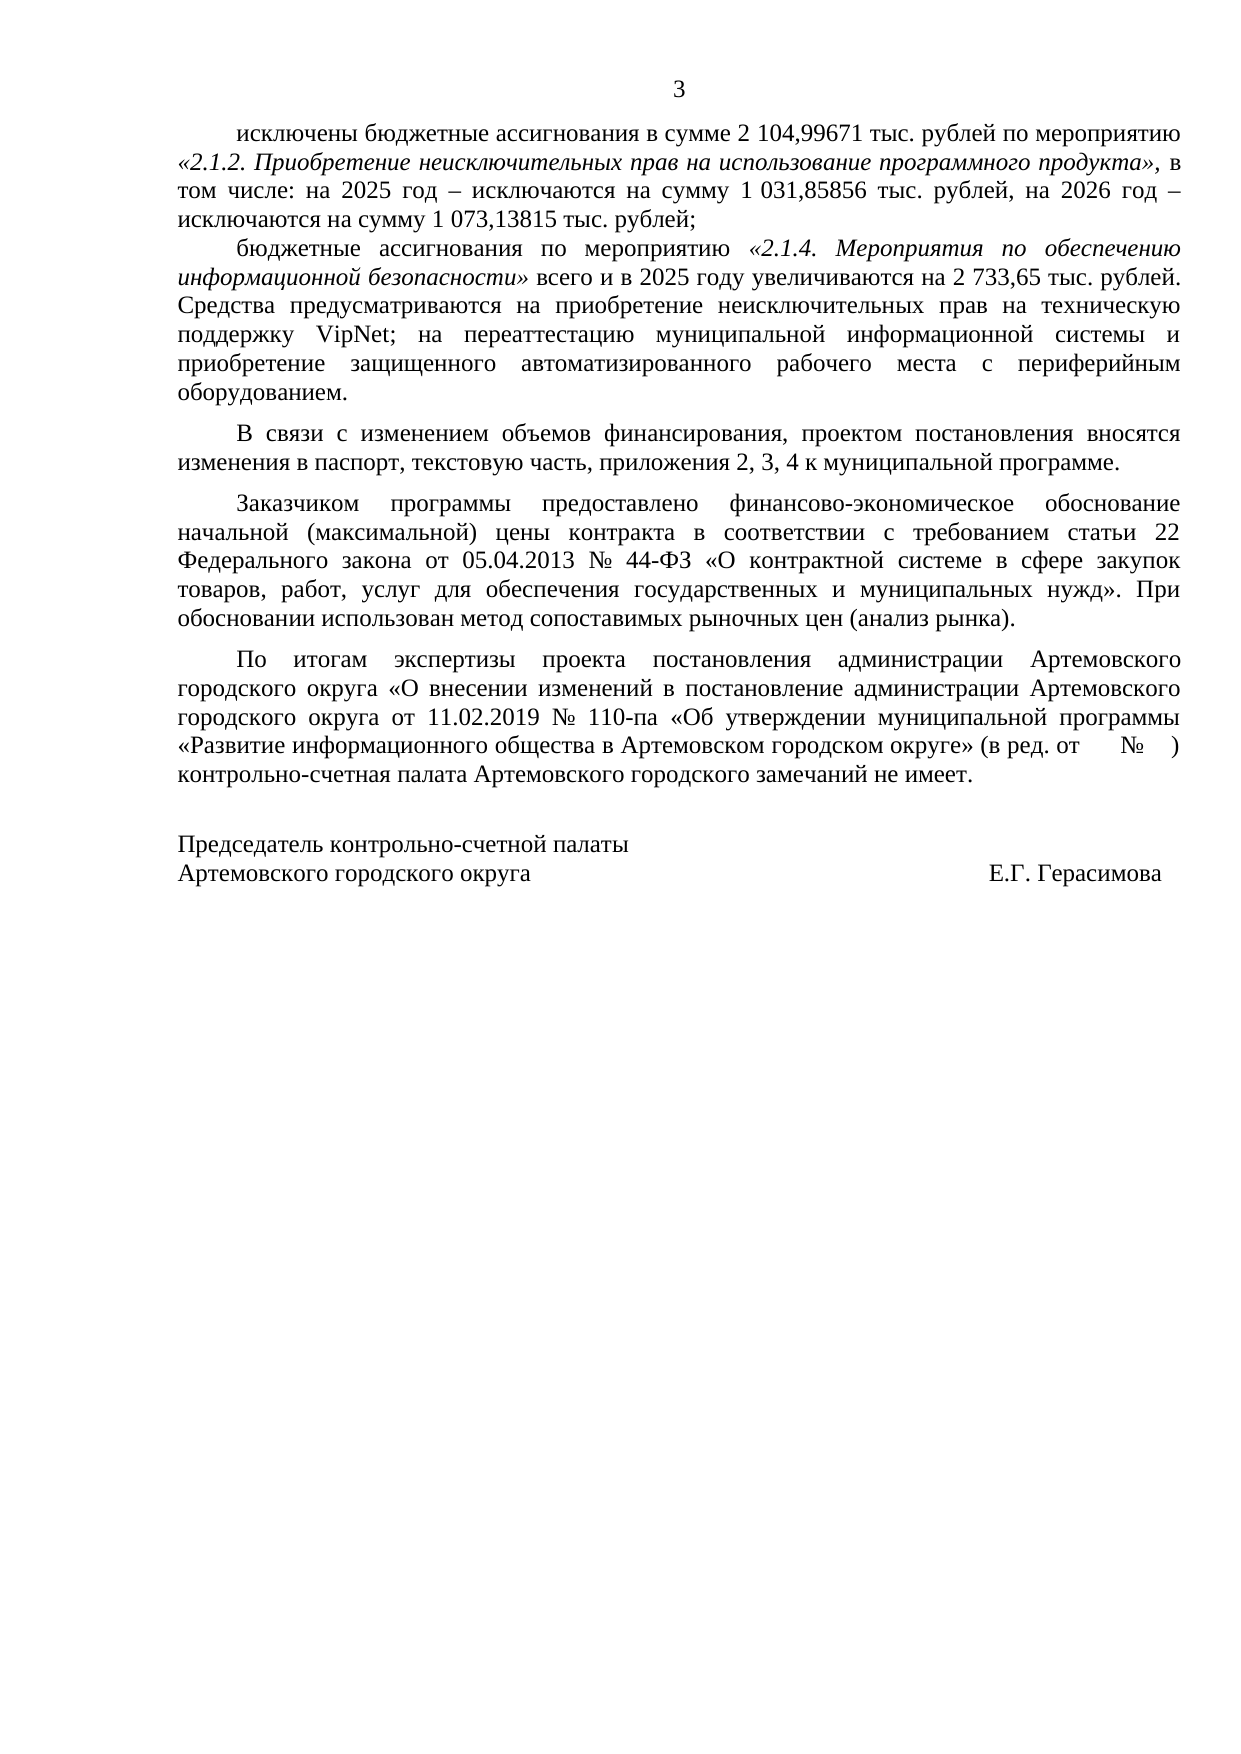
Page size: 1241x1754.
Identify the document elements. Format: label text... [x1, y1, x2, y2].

text исключены бюджетные ассигнования в сумме 2 104,99671 тыс. рублей по мероприятию «2.1.2. Приобретение неисключительных прав на использование программного продукта», в том числе: на 2025 год – исключаются на сумму 1 031,85856 тыс. рублей, на 2026 год – исключаются на сумму 1 073,13815 тыс. рублей; [177, 118, 1181, 233]
text Артемовского городского округа Е.Г. Герасимова [177, 858, 1181, 887]
text В связи с изменением объемов финансирования, проектом постановления вносятся изменения в паспорт, текстовую часть, приложения 2, 3, 4 к муниципальной программе. [177, 418, 1181, 476]
text бюджетные ассигнования по мероприятию «2.1.4. Мероприятия по обеспечению информационной безопасности» всего и в 2025 году увеличиваются на 2 733,65 тыс. рублей. Средства предусматриваются на приобретение неисключительных прав на техническую поддержку VipNet; на переаттестацию муниципальной информационной системы и приобретение защищенного автоматизированного рабочего места с периферийным оборудованием. [177, 233, 1181, 406]
text По итогам экспертизы проекта постановления администрации Артемовского городского округа «О внесении изменений в постановление администрации Артемовского городского округа от 11.02.2019 № 110-па «Об утверждении муниципальной программы «Развитие информационного общества в Артемовском городском округе» (в ред. от № ) контрольно-счетная палата Артемовского городского замечаний не имеет. [177, 644, 1181, 788]
text Председатель контрольно-счетной палаты [177, 829, 1181, 858]
text Заказчиком программы предоставлено финансово-экономическое обоснование начальной (максимальной) цены контракта в соответствии с требованием статьи 22 Федерального закона от 05.04.2013 № 44-ФЗ «О контрактной системе в сфере закупок товаров, работ, услуг для обеспечения государственных и муниципальных нужд». При обосновании использован метод сопоставимых рыночных цен (анализ рынка). [177, 488, 1181, 632]
